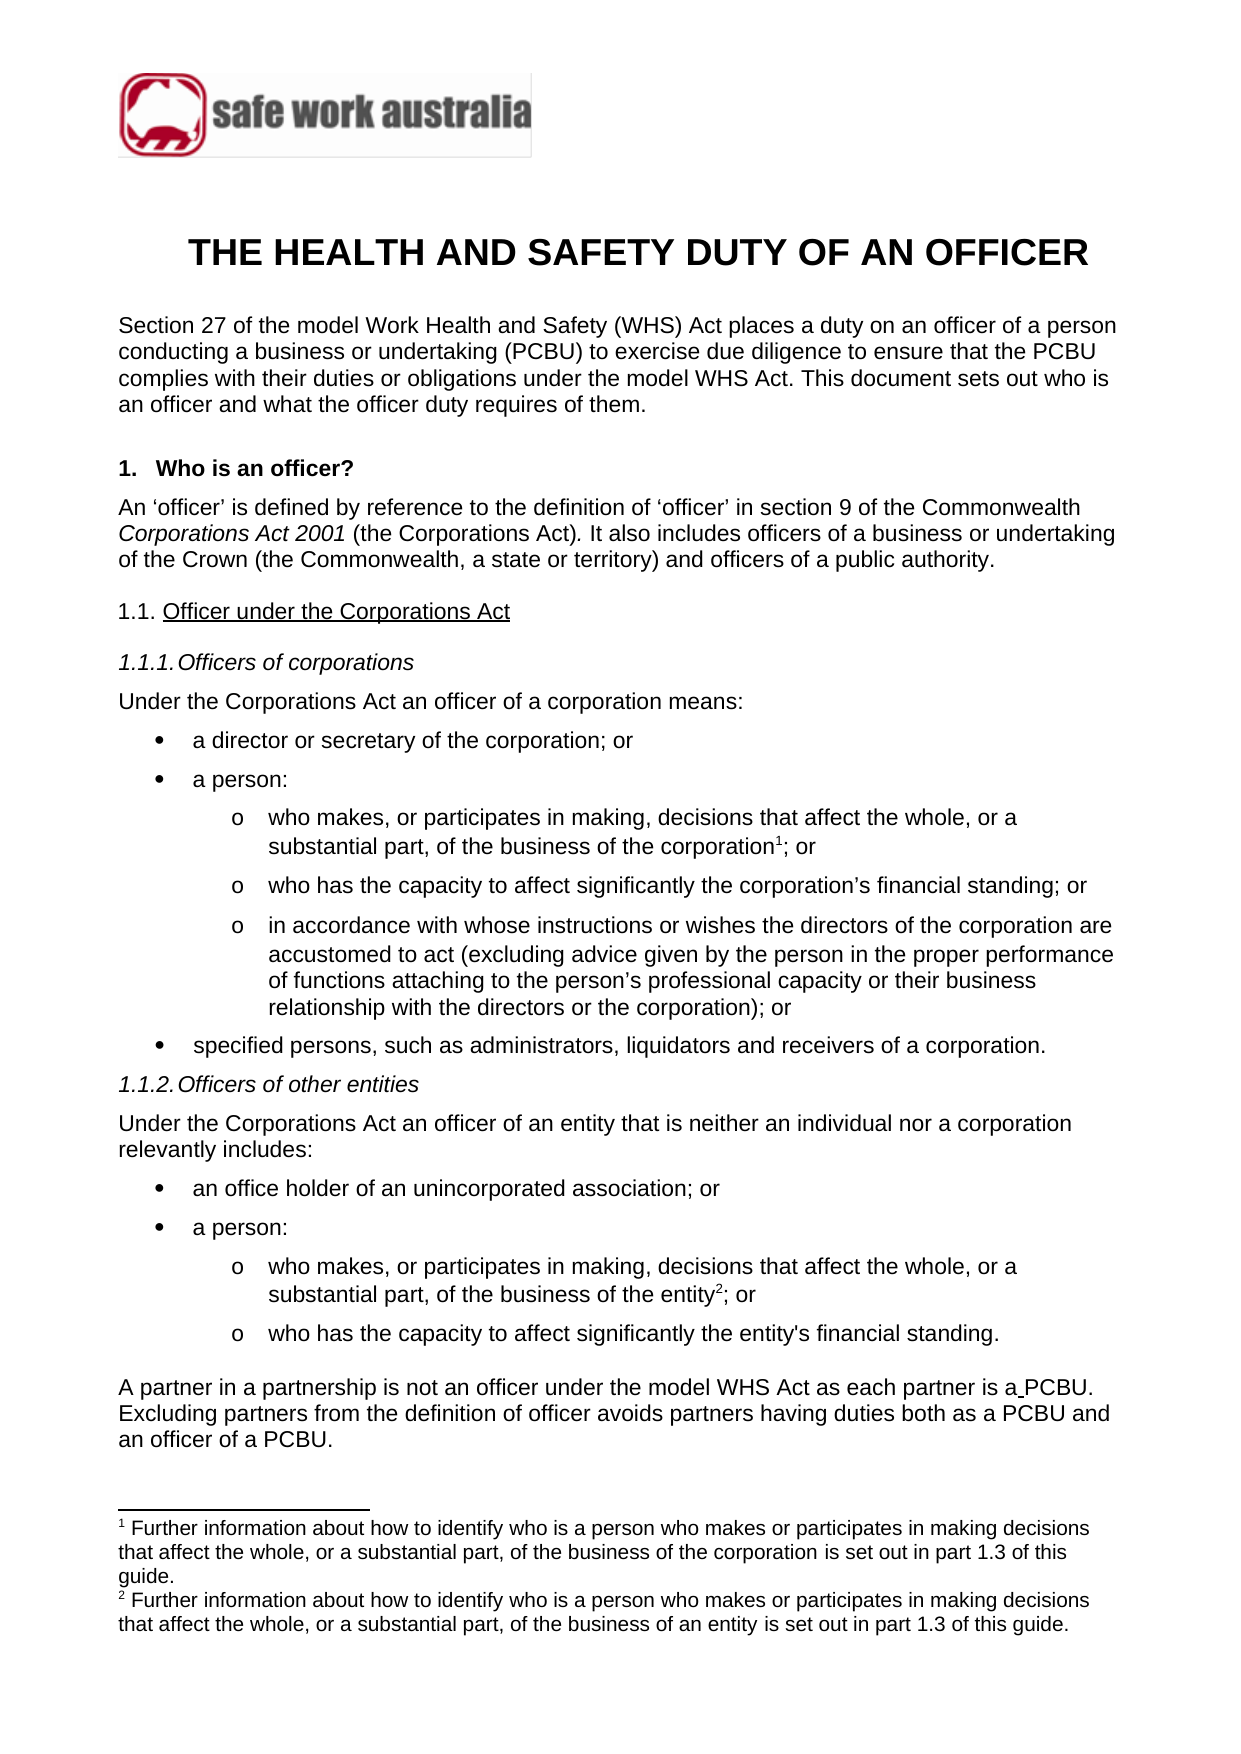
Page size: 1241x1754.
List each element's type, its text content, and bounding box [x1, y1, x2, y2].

text Under the Corporations Act an officer of an entity that is neither an individual nor a corporation relevantly includes: [118, 1110, 1122, 1163]
subtitle THE HEALTH AND SAFETY DUTY OF AN OFFICER [156, 230, 1122, 273]
text Section 27 of the model Work Health and Safety (WHS) Act places a duty on an officer of a person conducting a business or undertaking (PCBU) to exercise due diligence to ensure that the PCBU complies with their duties or obligations under the model WHS Act. This document sets out who is an officer and what the officer duty requires of them. [118, 312, 1122, 417]
list a person: [155, 766, 1122, 792]
list specified persons, such as administrators, liquidators and receivers of a corporation. [156, 1032, 1122, 1059]
subtitle Who is an officer? [118, 455, 1122, 481]
list who has the capacity to affect significantly the corporation’s financial standing; or [231, 872, 1122, 900]
list who makes, or participates in making, decisions that affect the whole, or a substantial part, of the business of the corporation; or [231, 804, 1122, 859]
list who has the capacity to affect significantly the entity's financial standing. [231, 1320, 1122, 1348]
text An ‘officer’ is defined by reference to the definition of ‘officer’ in section 9 of the Commonwealth Corporations Act 2001 (the Corporations Act). It also includes officers of a business or undertaking of the Crown (the Commonwealth, a state or territory) and officers of a public authority. [118, 493, 1122, 573]
list in accordance with whose instructions or wishes the directors of the corporation are accustomed to act (excluding advice given by the person in the proper performance of functions attaching to the person’s professional capacity or their business relationship with the directors or the corporation); or [231, 912, 1122, 1020]
subtitle Officers of other entities [118, 1071, 1122, 1097]
list an office holder of an unincorporated association; or [155, 1175, 1122, 1202]
subtitle Officer under the Corporations Act [117, 598, 1122, 624]
list a person: [155, 1214, 1122, 1240]
picture [118, 73, 533, 159]
list a director or secretary of the corporation; or [155, 727, 1122, 753]
text A partner in a partnership is not an officer under the model WHS Act as each partner is a PCBU. Excluding partners from the definition of officer avoids partners having duties both as a PCBU and an officer of a PCBU. [118, 1373, 1122, 1452]
text Under the Corporations Act an officer of a corporation means: [118, 688, 1122, 714]
subtitle Officers of corporations [118, 649, 1122, 675]
list who makes, or participates in making, decisions that affect the whole, or a substantial part, of the business of the entity; or [231, 1253, 1122, 1308]
